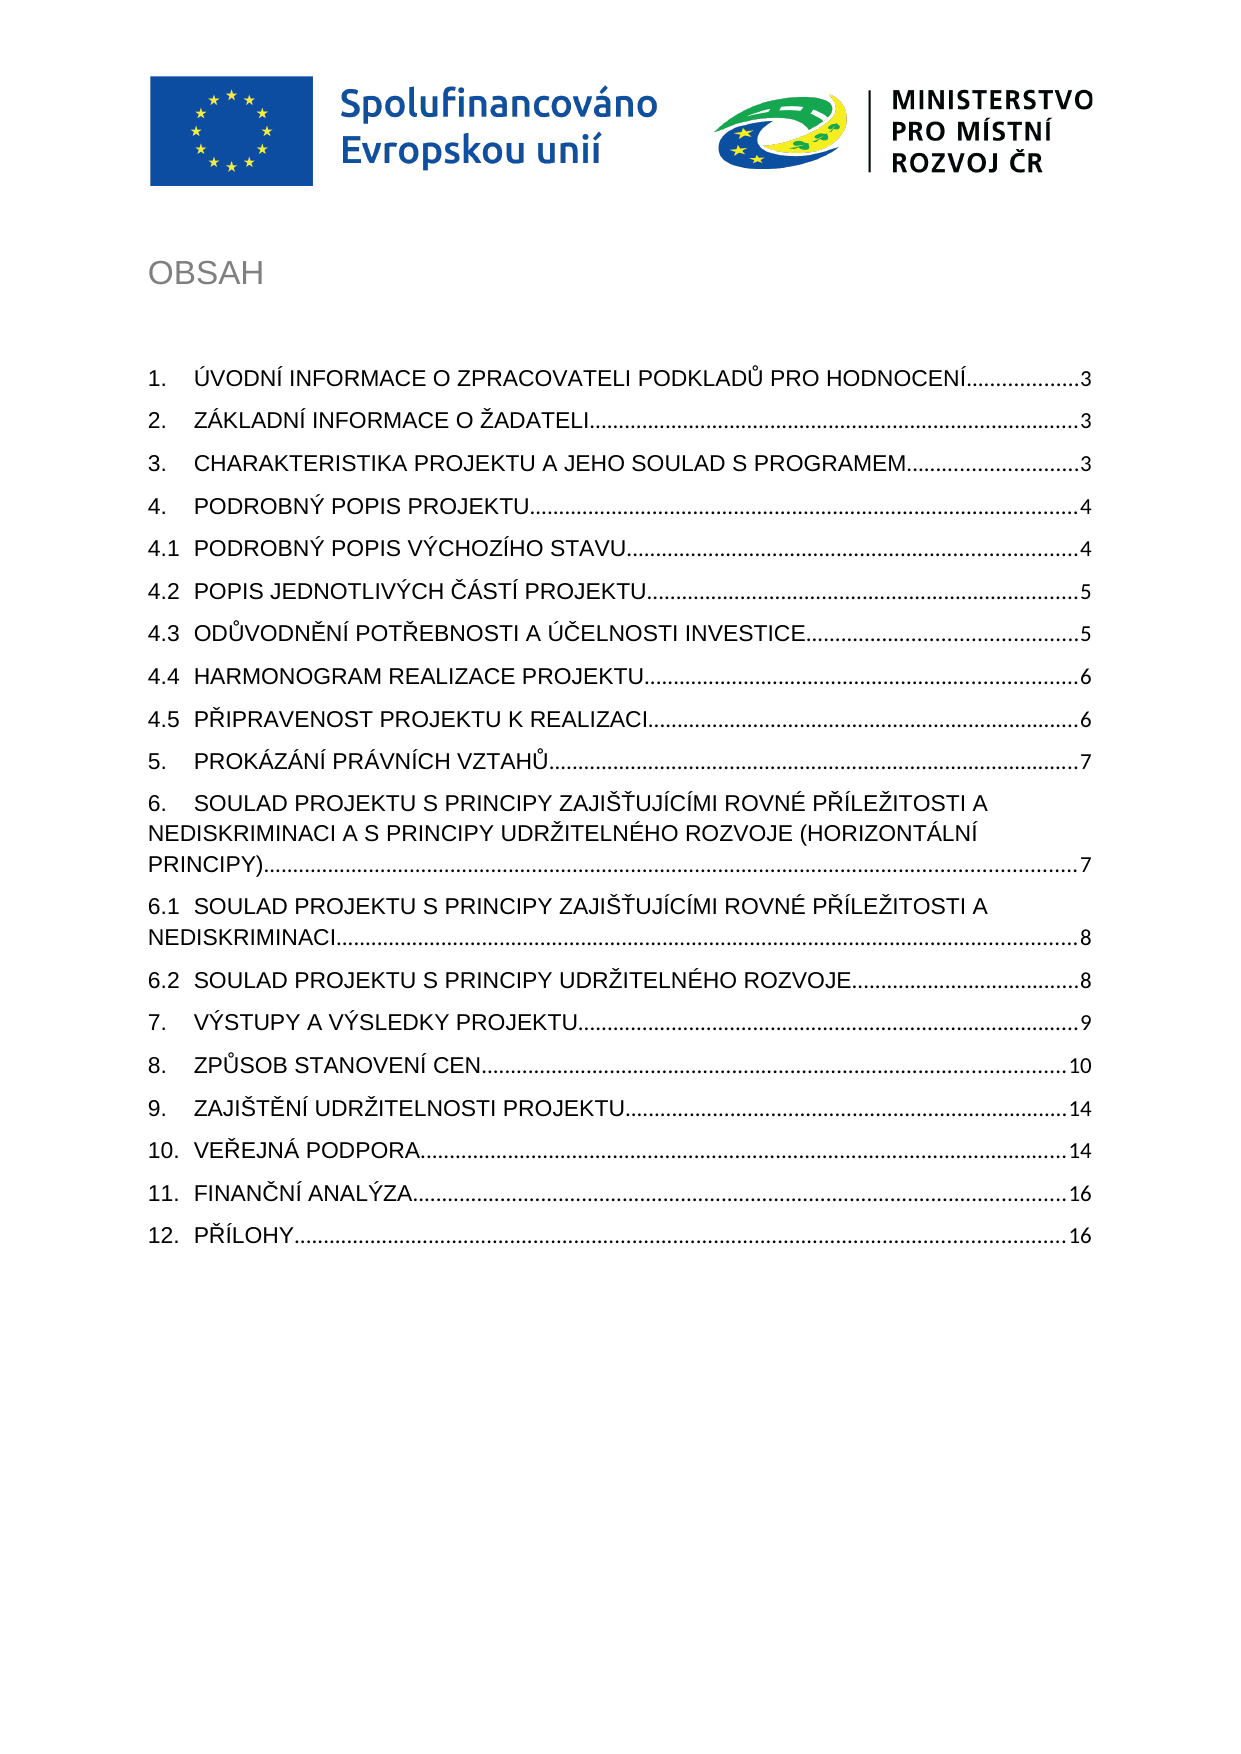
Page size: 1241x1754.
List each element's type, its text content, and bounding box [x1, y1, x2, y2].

picture [147, 73, 1093, 189]
text Obsah [148, 253, 1093, 292]
